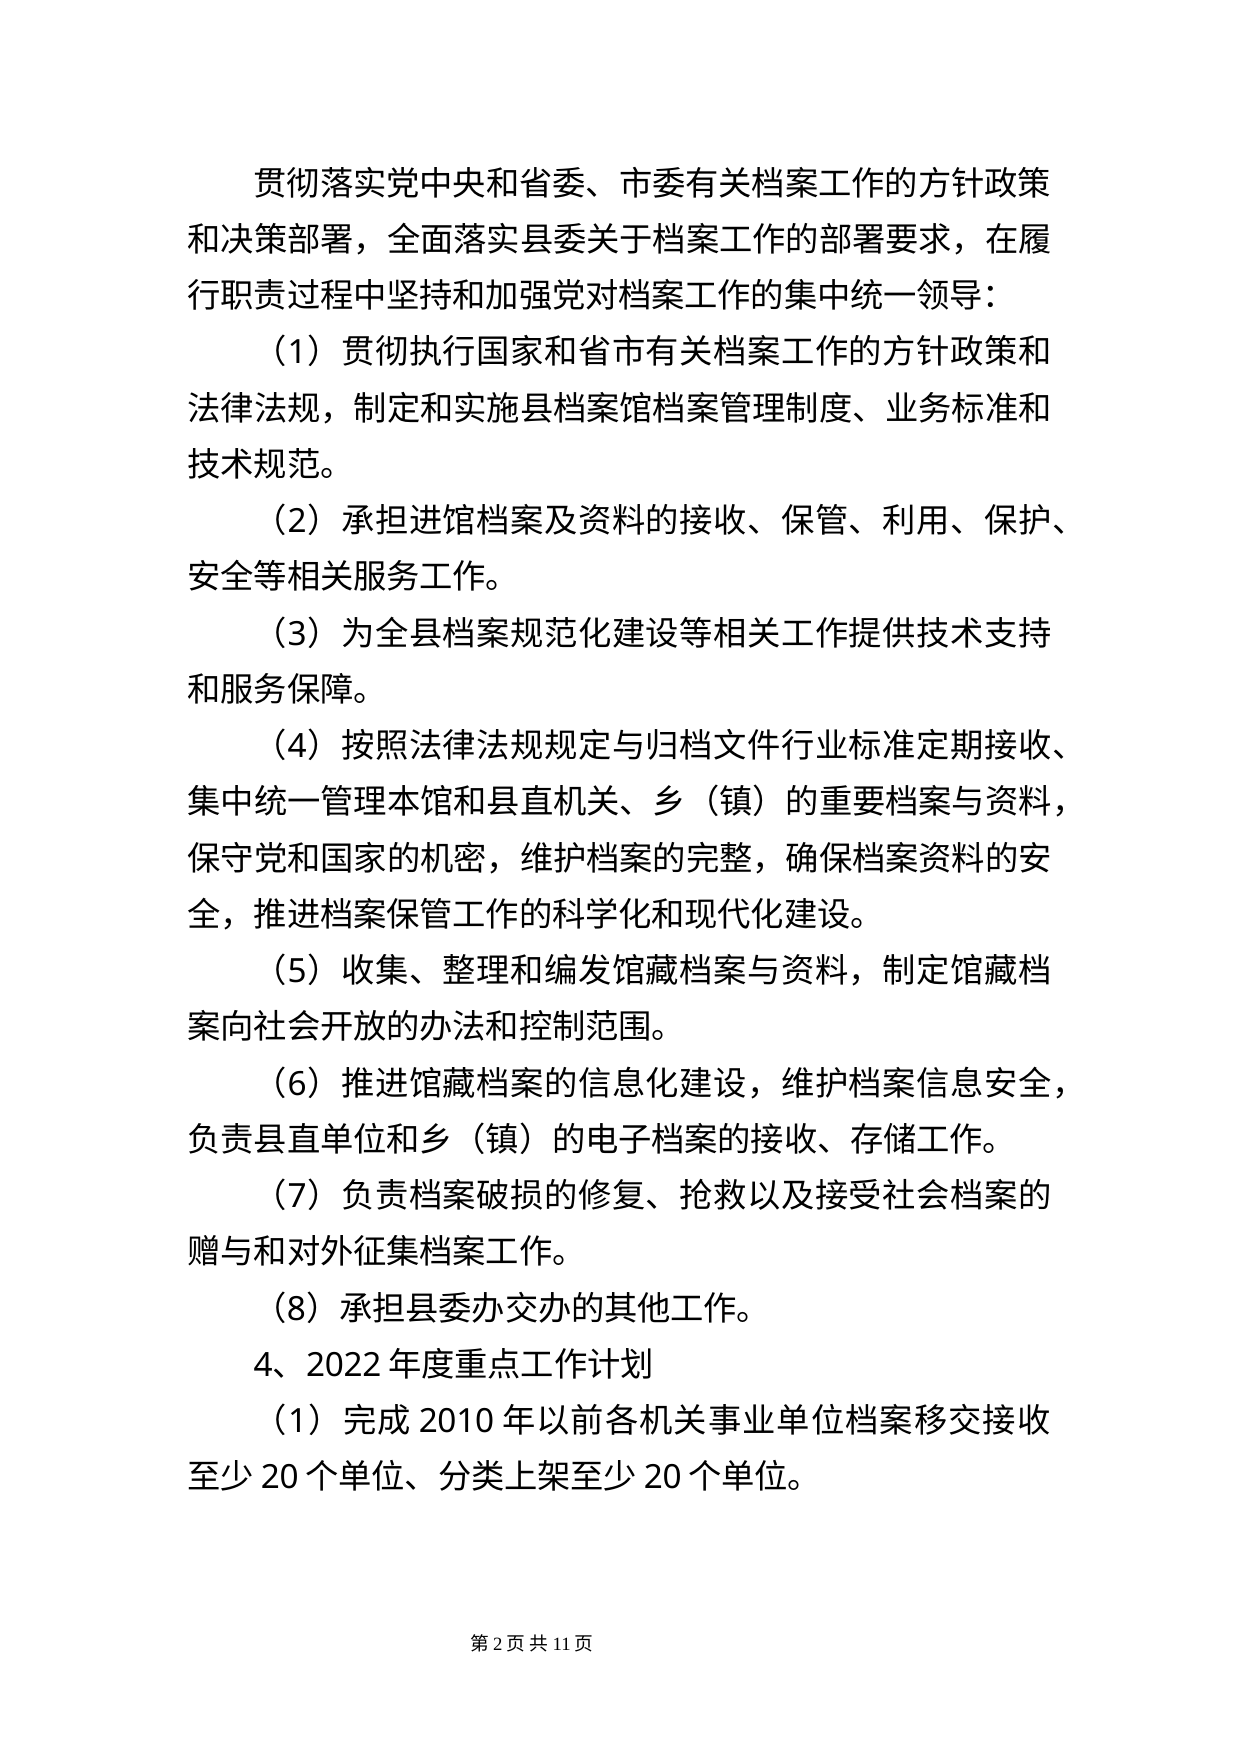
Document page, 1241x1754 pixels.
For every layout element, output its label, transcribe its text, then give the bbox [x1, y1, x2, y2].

text （4）按照法律法规规定与归档文件行业标准定期接收、集中统一管理本馆和县直机关、乡（镇）的重要档案与资料，保守党和国家的机密，维护档案的完整，确保档案资料的安全，推进档案保管工作的科学化和现代化建设。 [187, 712, 1053, 937]
text （6）推进馆藏档案的信息化建设，维护档案信息安全，负责县直单位和乡（镇）的电子档案的接收、存储工作。 [187, 1050, 1053, 1162]
text （1）贯彻执行国家和省市有关档案工作的方针政策和法律法规，制定和实施县档案馆档案管理制度、业务标准和技术规范。 [187, 319, 1053, 487]
text （2）承担进馆档案及资料的接收、保管、利用、保护、安全等相关服务工作。 [187, 487, 1053, 600]
text （5）收集、整理和编发馆藏档案与资料，制定馆藏档案向社会开放的办法和控制范围。 [187, 937, 1053, 1050]
text （1）完成2010年以前各机关事业单位档案移交接收至少20个单位、分类上架至少20个单位。 [187, 1387, 1053, 1500]
text （8）承担县委办交办的其他工作。 [187, 1275, 1053, 1331]
text 4、2022年度重点工作计划 [187, 1331, 1053, 1387]
text （3）为全县档案规范化建设等相关工作提供技术支持和服务保障。 [187, 600, 1053, 712]
text 贯彻落实党中央和省委、市委有关档案工作的方针政策和决策部署，全面落实县委关于档案工作的部署要求，在履行职责过程中坚持和加强党对档案工作的集中统一领导： [187, 150, 1053, 319]
text （7）负责档案破损的修复、抢救以及接受社会档案的赠与和对外征集档案工作。 [187, 1162, 1053, 1275]
